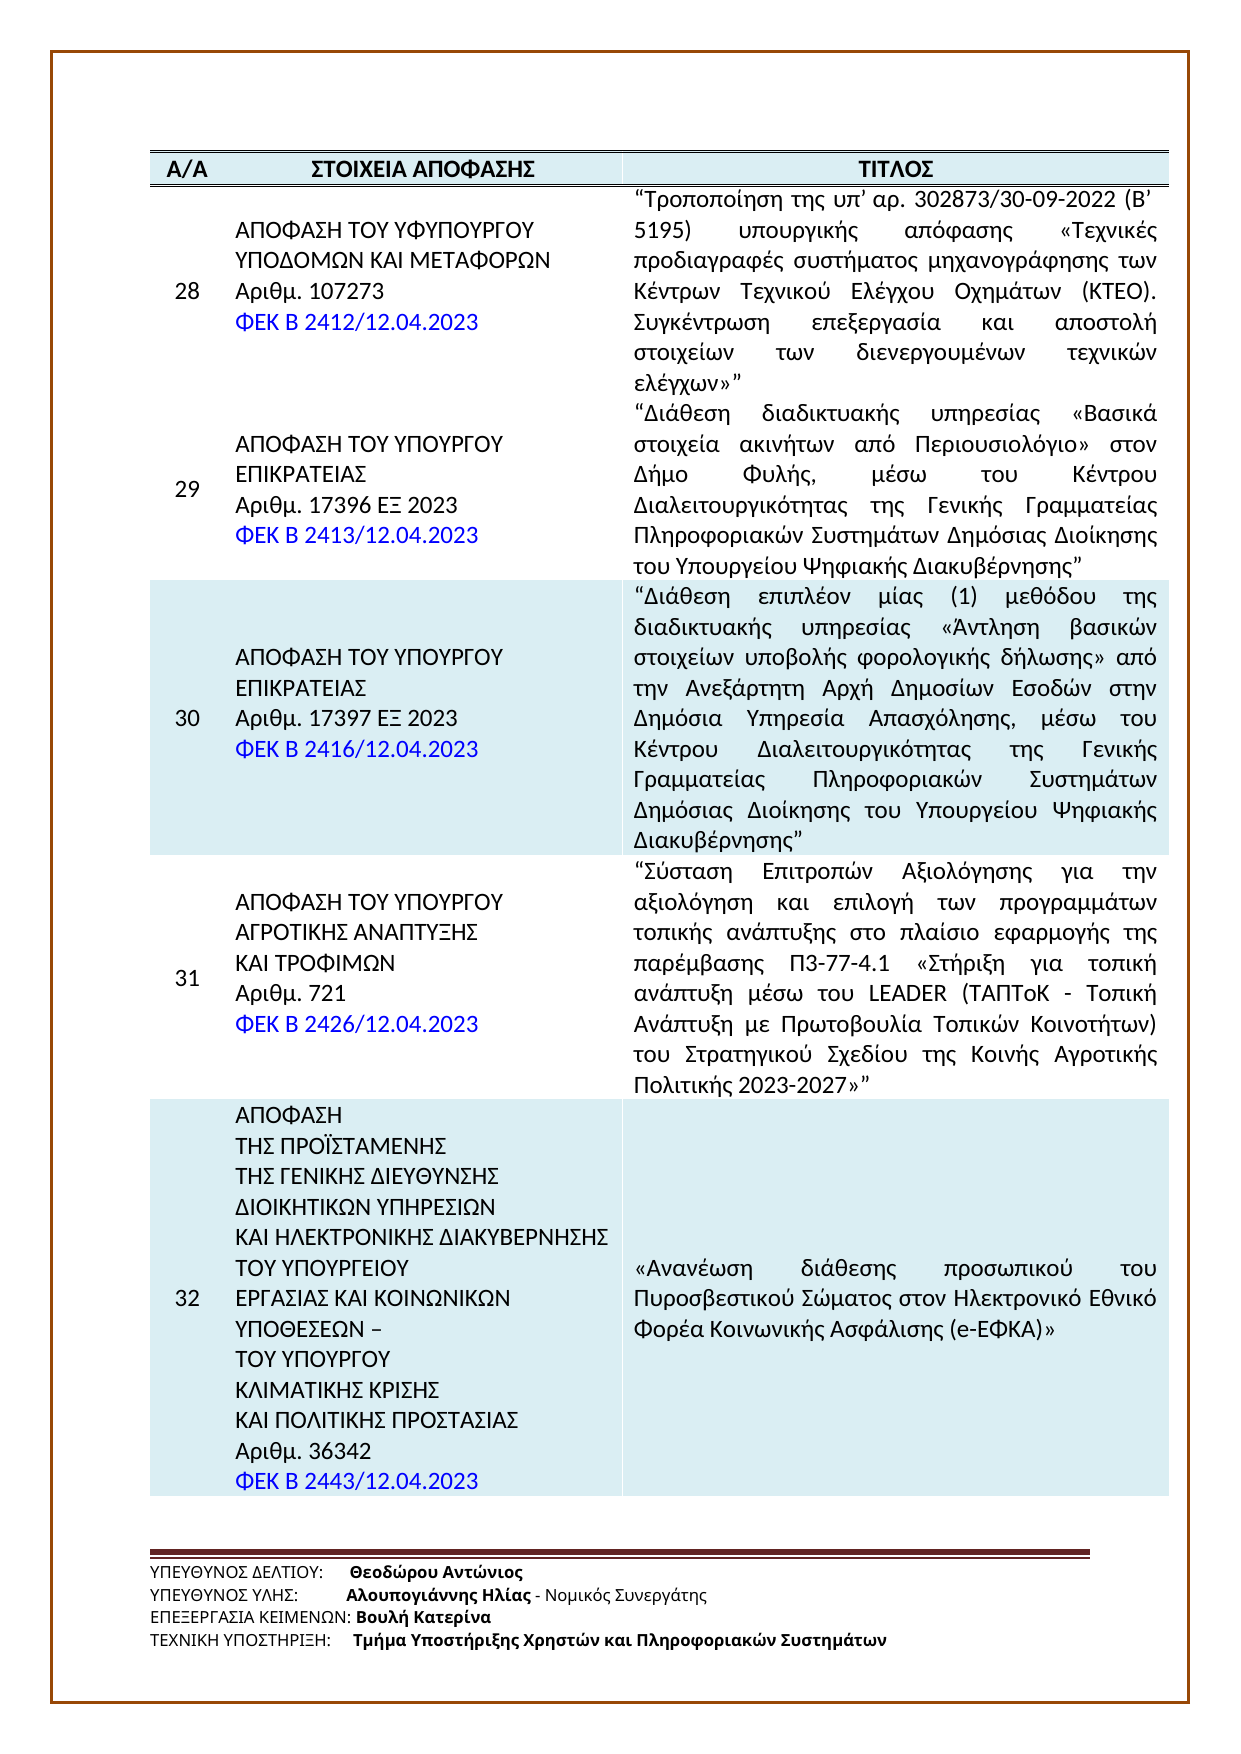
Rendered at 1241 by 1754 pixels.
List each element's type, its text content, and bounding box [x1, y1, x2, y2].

table_cell 32 [150, 1099, 224, 1496]
table_cell ΑΠΟΦΑΣΗ ΤΟΥ ΥΠΟΥΡΓΟΥ ΑΓΡΟΤΙΚΗΣ ΑΝΑΠΤΥΞΗΣ ΚΑΙ ΤΡΟΦΙΜΩΝ Αριθμ. 721 ΦΕΚ B 2426/12.04.2023 [224, 855, 622, 1099]
table_cell “Διάθεση διαδικτυακής υπηρεσίας «Βασικά στοιχεία ακινήτων από Περιουσιολόγιο» στον Δήμο Φυλής, μέσω του Κέντρου Διαλειτουργικότητας της Γενικής Γραμματείας Πληροφοριακών Συστημάτων Δημόσιας Διοίκησης του Υπουργείου Ψηφιακής Διακυβέρνησης” [623, 397, 1169, 580]
table_cell “Τροποποίηση της υπ’ αρ. 302873/30-09-2022 (Β’ 5195) υπουργικής απόφασης «Τεχνικές προδιαγραφές συστήματος μηχανογράφησης των Κέντρων Τεχνικού Ελέγχου Οχημάτων (ΚΤΕΟ). Συγκέντρωση επεξεργασία και αποστολή στοιχείων των διενεργουμένων τεχνικών ελέγχων»” [623, 187, 1169, 397]
table_cell ΑΠΟΦΑΣΗ ΤΟΥ ΥΠΟΥΡΓΟΥ ΕΠΙΚΡΑΤΕΙΑΣ Αριθμ. 17397 ΕΞ 2023 ΦΕΚ B 2416/12.04.2023 [224, 580, 622, 855]
table_header ΤΙΤΛΟΣ [623, 153, 1169, 184]
table_cell 30 [150, 580, 224, 855]
table_cell ΑΠΟΦΑΣΗ ΤΟΥ ΥΠΟΥΡΓΟΥ ΕΠΙΚΡΑΤΕΙΑΣ Αριθμ. 17396 ΕΞ 2023 ΦΕΚ B 2413/12.04.2023 [224, 397, 622, 580]
table_header A/A [150, 153, 224, 184]
table_cell 29 [150, 397, 224, 580]
table_cell 31 [150, 855, 224, 1099]
table_header ΣΤΟΙΧΕΙΑ ΑΠΟΦΑΣΗΣ [224, 153, 622, 184]
table_cell ΑΠΟΦΑΣΗ ΤΗΣ ΠΡΟΪΣΤΑΜΕΝΗΣ ΤΗΣ ΓΕΝΙΚΗΣ ΔΙΕΥΘΥΝΣΗΣ ΔΙΟΙΚΗΤΙΚΩΝ ΥΠΗΡΕΣΙΩΝ ΚΑΙ ΗΛΕΚΤΡΟΝΙΚΗΣ ΔΙΑΚΥΒΕΡΝΗΣΗΣ ΤΟΥ ΥΠΟΥΡΓΕΙΟΥ ΕΡΓΑΣΙΑΣ ΚΑΙ ΚΟΙΝΩΝΙΚΩΝ ΥΠΟΘΕΣΕΩΝ – ΤΟΥ ΥΠΟΥΡΓΟΥ ΚΛΙΜΑΤΙΚΗΣ ΚΡΙΣΗΣ ΚΑΙ ΠΟΛΙΤΙΚΗΣ ΠΡΟΣΤΑΣΙΑΣ Αριθμ. 36342 ΦΕΚ B 2443/12.04.2023 [224, 1099, 622, 1496]
table_cell ΑΠΟΦΑΣΗ ΤΟΥ ΥΦΥΠΟΥΡΓΟΥ ΥΠΟΔΟΜΩΝ ΚΑΙ ΜΕΤΑΦΟΡΩΝ Αριθμ. 107273 ΦΕΚ B 2412/12.04.2023 [224, 187, 622, 397]
table_cell 28 [150, 187, 224, 397]
table_cell «Ανανέωση διάθεσης προσωπικού του Πυροσβεστικού Σώματος στον Ηλεκτρονικό Εθνικό Φορέα Κοινωνικής Ασφάλισης (e-ΕΦΚΑ)» [623, 1099, 1169, 1496]
table_cell “Διάθεση επιπλέον μίας (1) μεθόδου της διαδικτυακής υπηρεσίας «Άντληση βασικών στοιχείων υποβολής φορολογικής δήλωσης» από την Ανεξάρτητη Αρχή Δημοσίων Εσοδών στην Δημόσια Υπηρεσία Απασχόλησης, μέσω του Κέντρου Διαλειτουργικότητας της Γενικής Γραμματείας Πληροφοριακών Συστημάτων Δημόσιας Διοίκησης του Υπουργείου Ψηφιακής Διακυβέρνησης” [623, 580, 1169, 855]
table_cell “Σύσταση Επιτροπών Αξιολόγησης για την αξιολόγηση και επιλογή των προγραμμάτων τοπικής ανάπτυξης στο πλαίσιο εφαρμογής της παρέμβασης Π3-77-4.1 «Στήριξη για τοπική ανάπτυξη μέσω του LEADER (ΤΑΠΤοΚ - Τοπική Ανάπτυξη με Πρωτοβουλία Τοπικών Κοινοτήτων) του Στρατηγικού Σχεδίου της Κοινής Αγροτικής Πολιτικής 2023-2027»” [623, 855, 1169, 1099]
